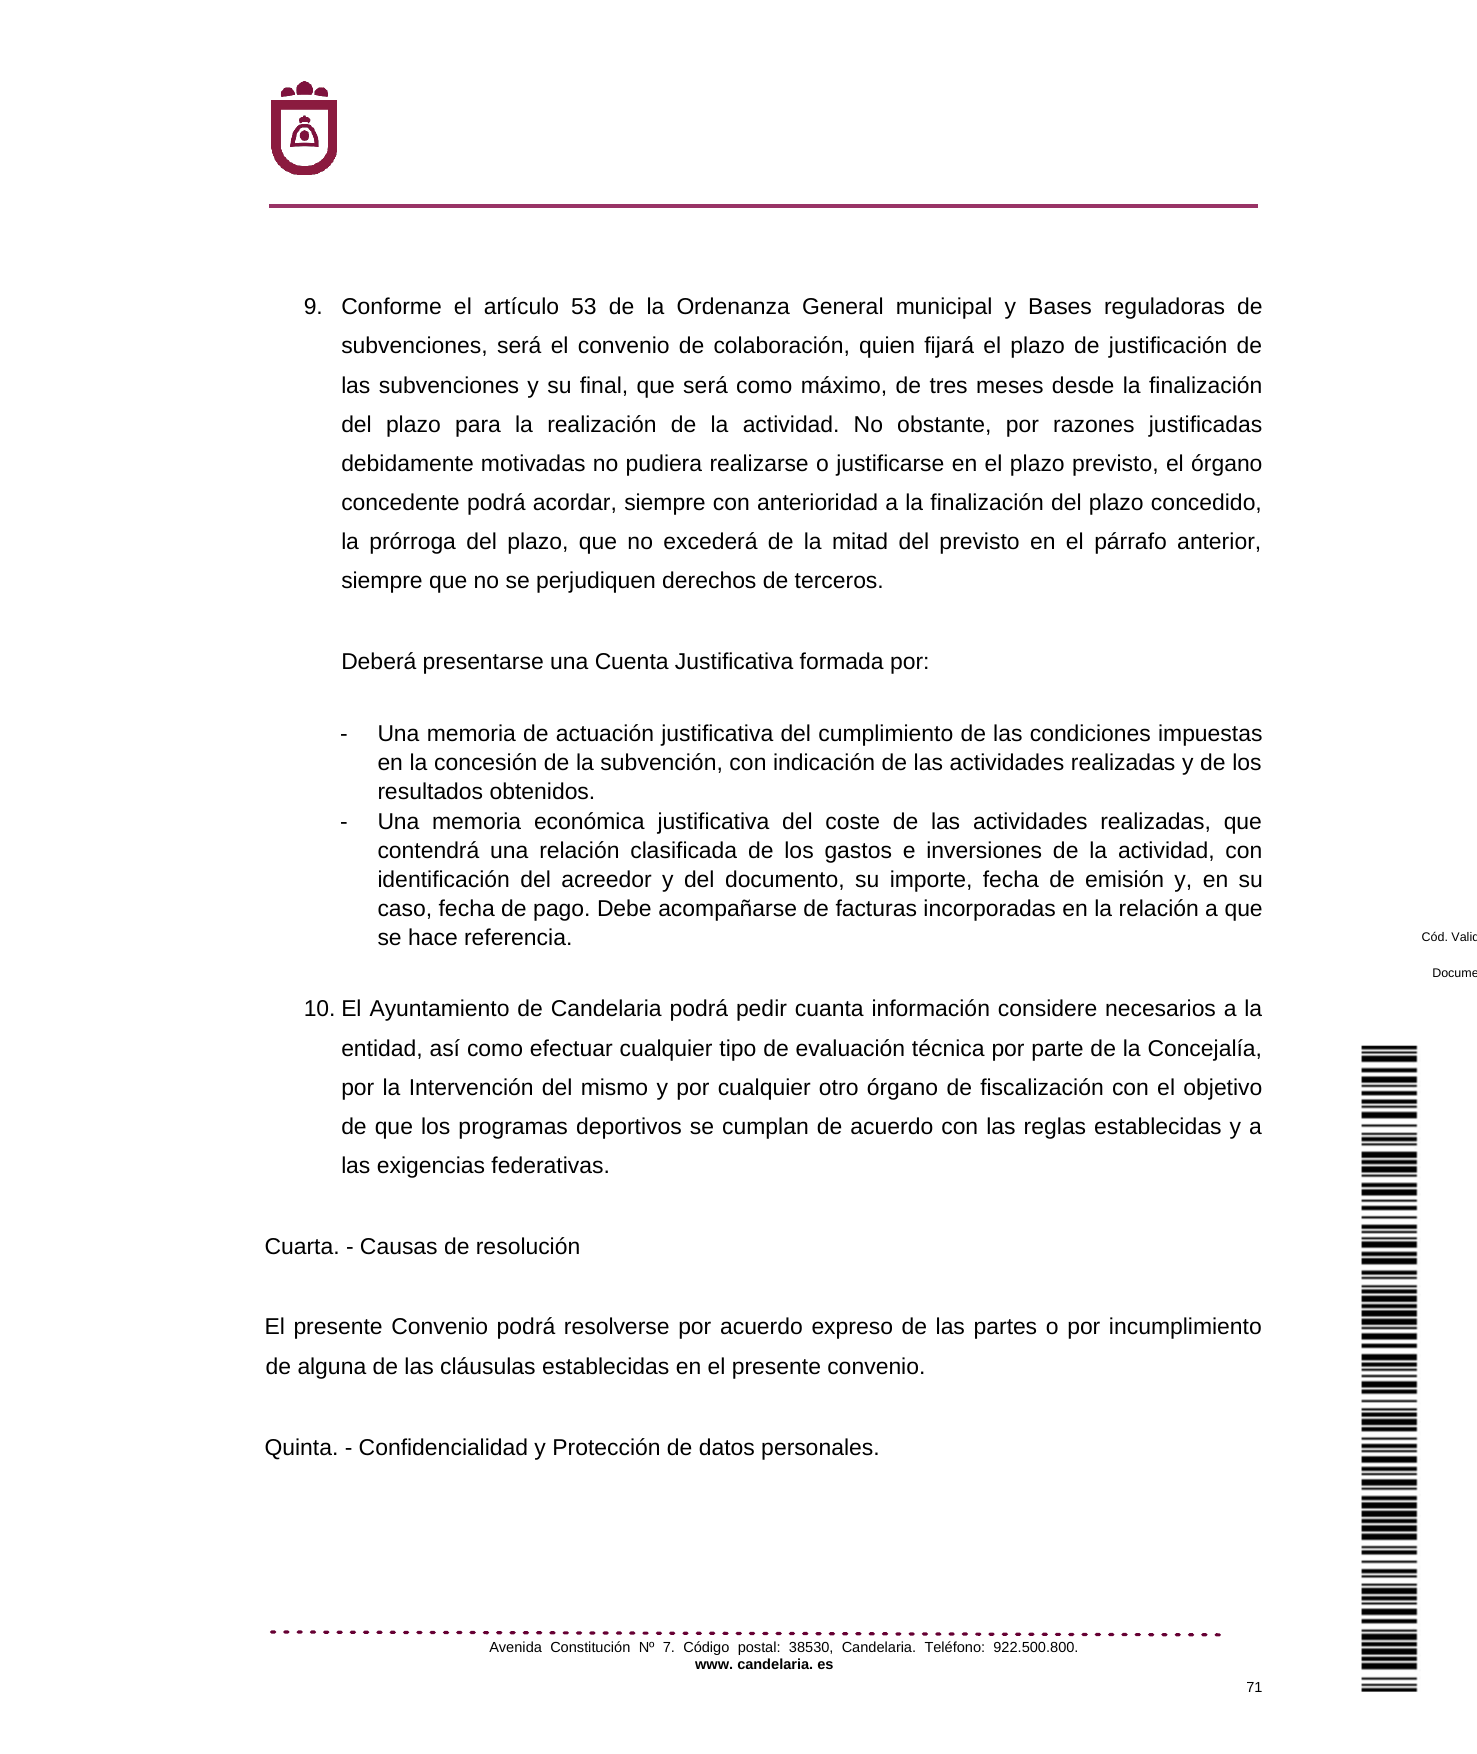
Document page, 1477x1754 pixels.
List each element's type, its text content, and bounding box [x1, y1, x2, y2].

list Conforme el artículo 53 de la Ordenanza General municipal y Bases reguladoras de subvenciones, será el convenio de colaboración, quien fijará el plazo de justificación de las subvenciones y su final, que será como máximo, de tres meses desde la finalización del plazo para la realización de la actividad. No obstante, por razones justificadas debidamente motivadas no pudiera realizarse o justificarse en el plazo previsto, el órgano concedente podrá acordar, siempre con anterioridad a la finalización del plazo concedido, la prórroga del plazo, que no excederá de la mitad del previsto en el párrafo anterior, siempre que no se perjudiquen derechos de terceros. [303, 293, 1263, 594]
list Una memoria económica justificativa del coste de las actividades realizadas, que contendrá una relación clasificada de los gastos e inversiones de la actividad, con identificación del acreedor y del documento, su importe, fecha de emisión y, en su caso, fecha de pago. Debe acompañarse de facturas incorporadas en la relación a que se hace referencia. [340, 808, 1263, 951]
picture [271, 81, 337, 175]
text Quinta. - Confidencialidad y Protección de datos personales. [264, 1434, 1263, 1460]
list Una memoria de actuación justificativa del cumplimiento de las condiciones impuestas en la concesión de la subvención, con indicación de las actividades realizadas y de los resultados obtenidos. [340, 720, 1263, 804]
text Deberá presentarse una Cuenta Justificativa formada por: [341, 648, 1263, 674]
list El Ayuntamiento de Candelaria podrá pedir cuanta información considere necesarios a la entidad, así como efectuar cualquier tipo de evaluación técnica por parte de la Concejalía, por la Intervención del mismo y por cualquier otro órgano de fiscalización con el objetivo de que los programas deportivos se cumplan de acuerdo con las reglas establecidas y a las exigencias federativas. [303, 995, 1263, 1178]
text El presente Convenio podrá resolverse por acuerdo expreso de las partes o por incumplimiento de alguna de las cláusulas establecidas en el presente convenio. [264, 1313, 1263, 1379]
picture [1362, 1046, 1420, 1691]
text Cuarta. - Causas de resolución [264, 1233, 1263, 1259]
